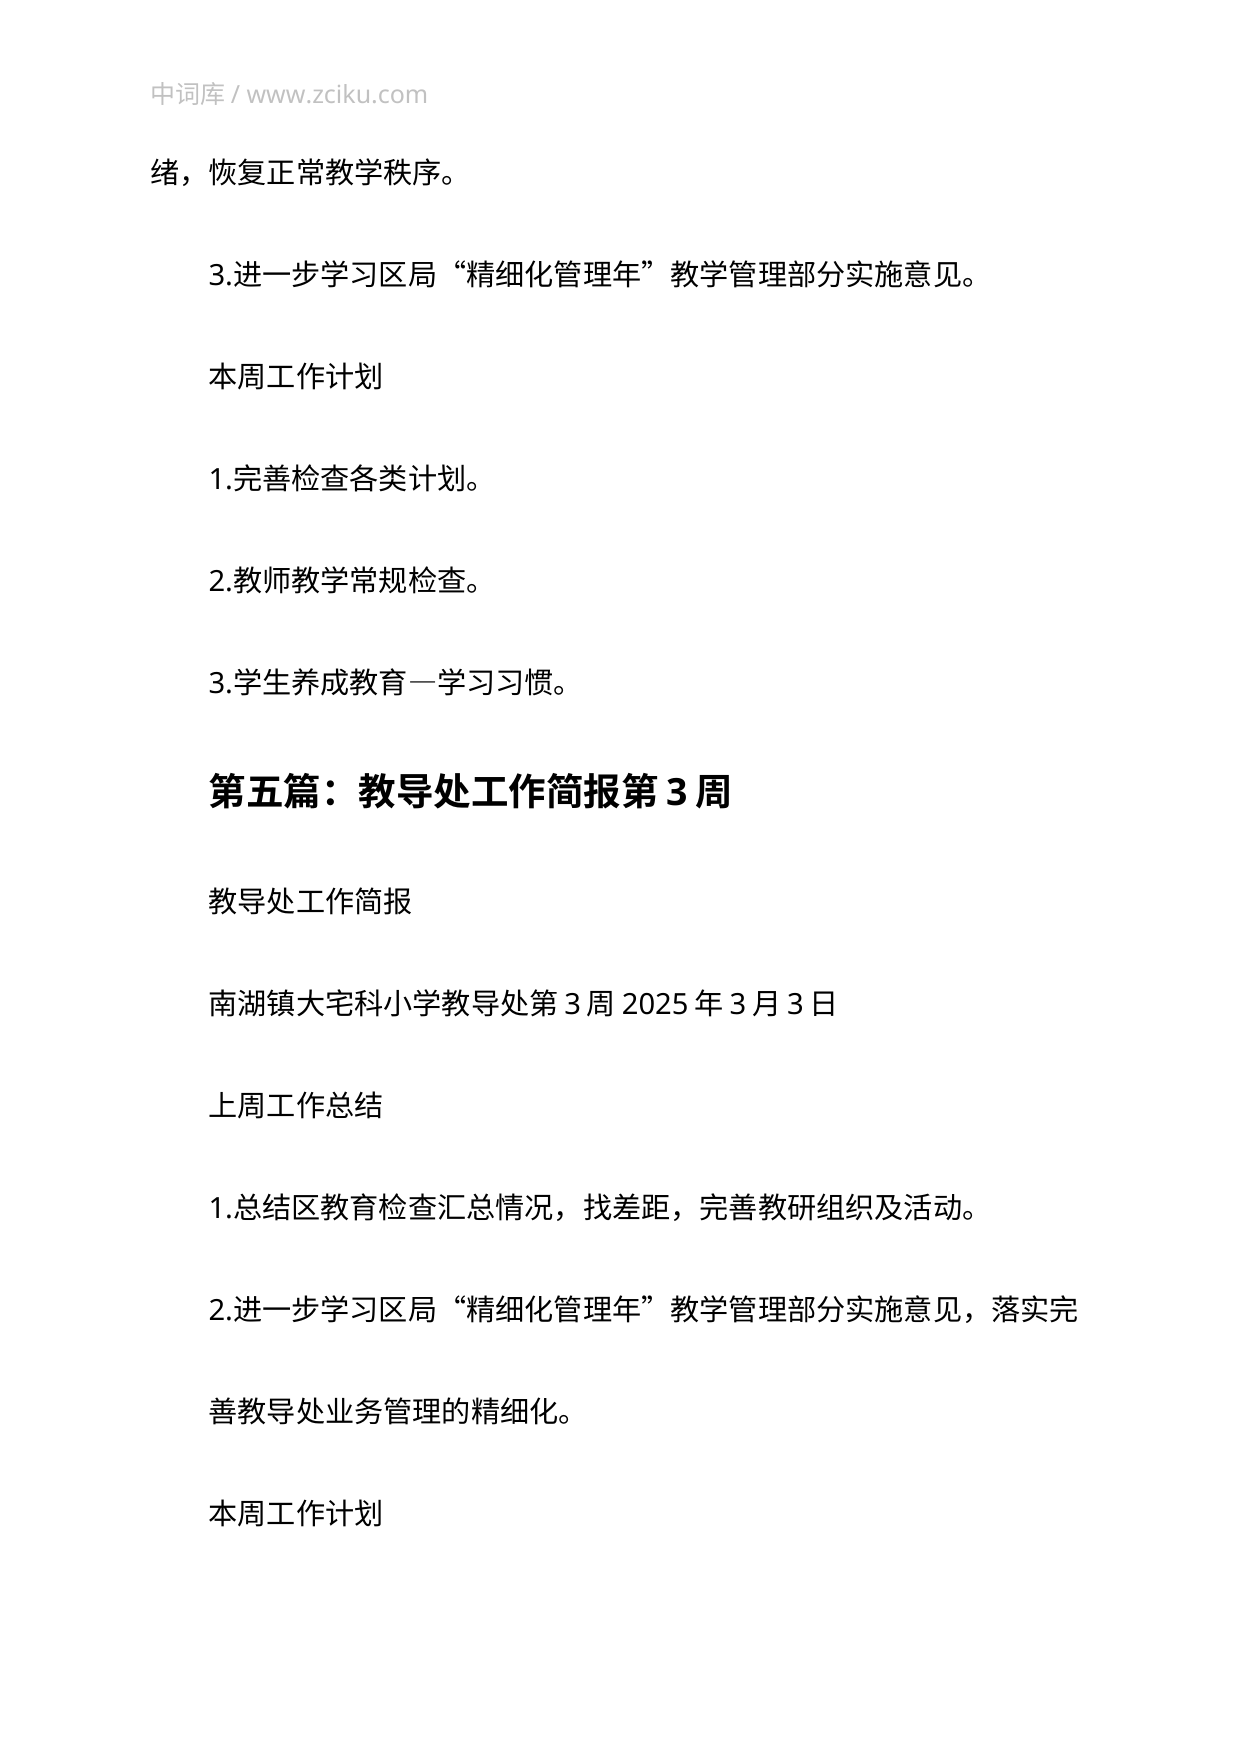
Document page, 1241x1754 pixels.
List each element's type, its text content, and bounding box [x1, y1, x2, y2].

text 3.学生养成教育—学习习惯。 [150, 659, 1090, 702]
text 1.完善检查各类计划。 [150, 456, 1090, 498]
text 2.进一步学习区局“精细化管理年”教学管理部分实施意见，落实完 [150, 1287, 1090, 1329]
text 1.总结区教育检查汇总情况，找差距，完善教研组织及活动。 [150, 1184, 1090, 1227]
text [150, 150, 1090, 192]
text 第五篇：教导处工作简报第3周 [150, 761, 1090, 816]
text 上周工作总结 [150, 1083, 1090, 1125]
text 南湖镇大宅科小学教导处第3周2025年3月3日 [150, 981, 1090, 1023]
text 本周工作计划 [150, 1490, 1090, 1533]
text 教导处工作简报 [150, 879, 1090, 921]
text 2.教师教学常规检查。 [150, 557, 1090, 600]
text 善教导处业务管理的精细化。 [150, 1388, 1090, 1431]
text 本周工作计划 [150, 354, 1090, 396]
text 3.进一步学习区局“精细化管理年”教学管理部分实施意见。 [150, 252, 1090, 294]
